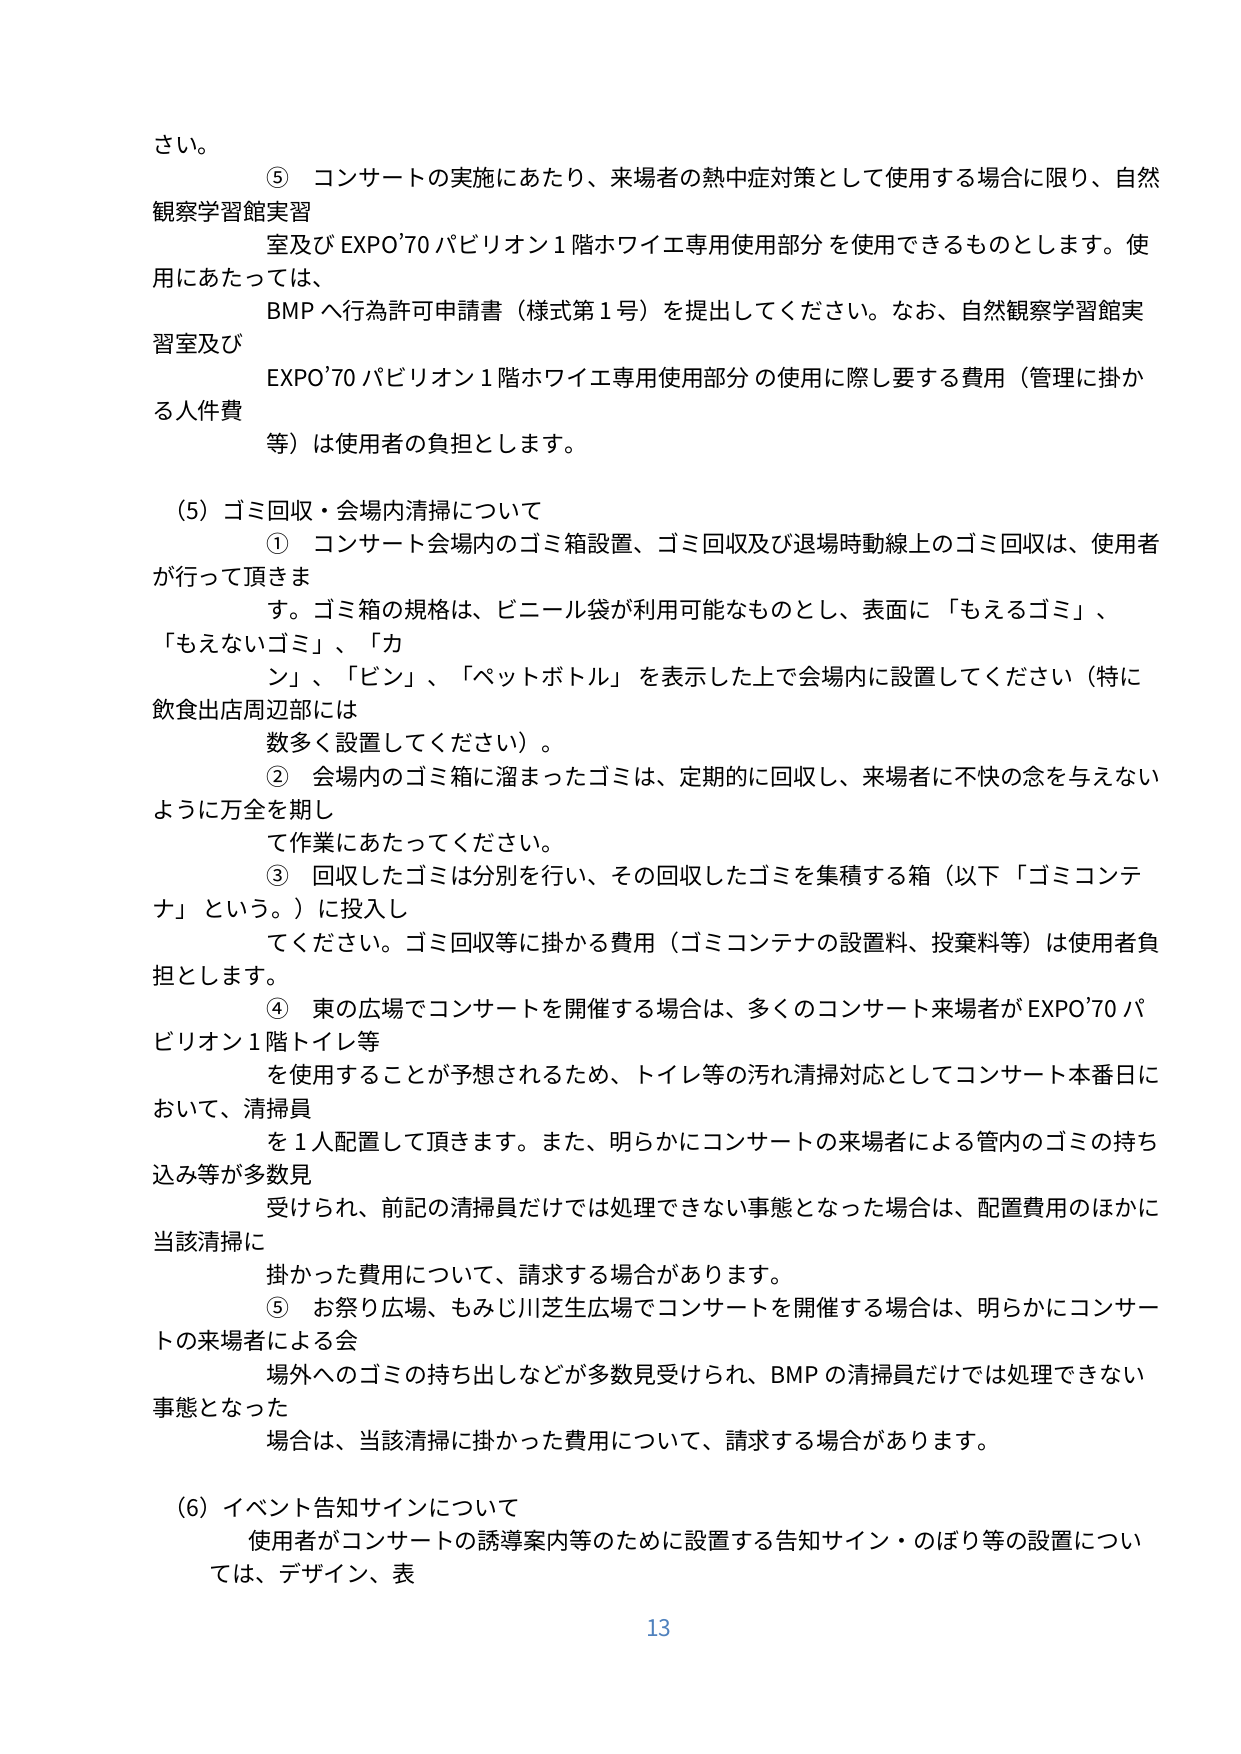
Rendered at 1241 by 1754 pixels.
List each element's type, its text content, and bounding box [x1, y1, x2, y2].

text 室及びEXPO’70パビリオン1階ホワイエ専用使用部分 を使用できるものとします。使用にあたっては、 [152, 227, 1165, 293]
text ⑤ コンサートの実施にあたり、来場者の熱中症対策として使用する場合に限り、自然観察学習館実習 [152, 160, 1165, 227]
text ① コンサート会場内のゴミ箱設置、ゴミ回収及び退場時動線上のゴミ回収は、使用者が行って頂きま [152, 526, 1165, 592]
text ③ 回収したゴミは分別を行い、その回収したゴミを集積する箱（以下 「ゴミコンテナ」 という。）に投入し [152, 858, 1165, 924]
text て作業にあたってください。 [152, 825, 1165, 858]
text ② 会場内のゴミ箱に溜まったゴミは、定期的に回収し、来場者に不快の念を与えないように万全を期し [152, 758, 1165, 825]
text 数多く設置してください）。 [152, 725, 1165, 758]
text す。ゴミ箱の規格は、ビニール袋が利用可能なものとし、表面に 「もえるゴミ」、「もえないゴミ」、「カ [152, 592, 1165, 659]
text （5）ゴミ回収・会場内清掃について [152, 492, 1165, 526]
text BMP へ行為許可申請書（様式第1号）を提出してください。なお、自然観察学習館実習室及び [152, 293, 1165, 359]
text 使用者がコンサートの誘導案内等のために設置する告知サイン・のぼり等の設置については、デザイン、表 [152, 1523, 1165, 1589]
text ⑤ お祭り広場、もみじ川芝生広場でコンサートを開催する場合は、明らかにコンサートの来場者による会 [152, 1290, 1165, 1356]
text を1人配置して頂きます。また、明らかにコンサートの来場者による管内のゴミの持ち込み等が多数見 [152, 1124, 1165, 1190]
text ン」、「ビン」、「ペットボトル」 を表示した上で会場内に設置してください（特に飲食出店周辺部には [152, 659, 1165, 725]
text 掛かった費用について、請求する場合があります。 [152, 1257, 1165, 1290]
text 受けられ、前記の清掃員だけでは処理できない事態となった場合は、配置費用のほかに当該清掃に [152, 1190, 1165, 1257]
text 場合は、当該清掃に掛かった費用について、請求する場合があります。 [152, 1423, 1165, 1456]
text EXPO’70パビリオン1階ホワイエ専用使用部分 の使用に際し要する費用（管理に掛かる人件費 [152, 359, 1165, 426]
text 場外へのゴミの持ち出しなどが多数見受けられ、BMP の清掃員だけでは処理できない事態となった [152, 1356, 1165, 1423]
text 等）は使用者の負担とします。 [152, 426, 1165, 459]
text ④ 東の広場でコンサートを開催する場合は、多くのコンサート来場者がEXPO’70パビリオン1階トイレ等 [152, 991, 1165, 1057]
text を使用することが予想されるため、トイレ等の汚れ清掃対応としてコンサート本番日において、清掃員 [152, 1057, 1165, 1124]
text （6）イベント告知サインについて [152, 1489, 1165, 1523]
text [152, 127, 1165, 160]
text てください。ゴミ回収等に掛かる費用（ゴミコンテナの設置料、投棄料等）は使用者負担とします。 [152, 924, 1165, 991]
